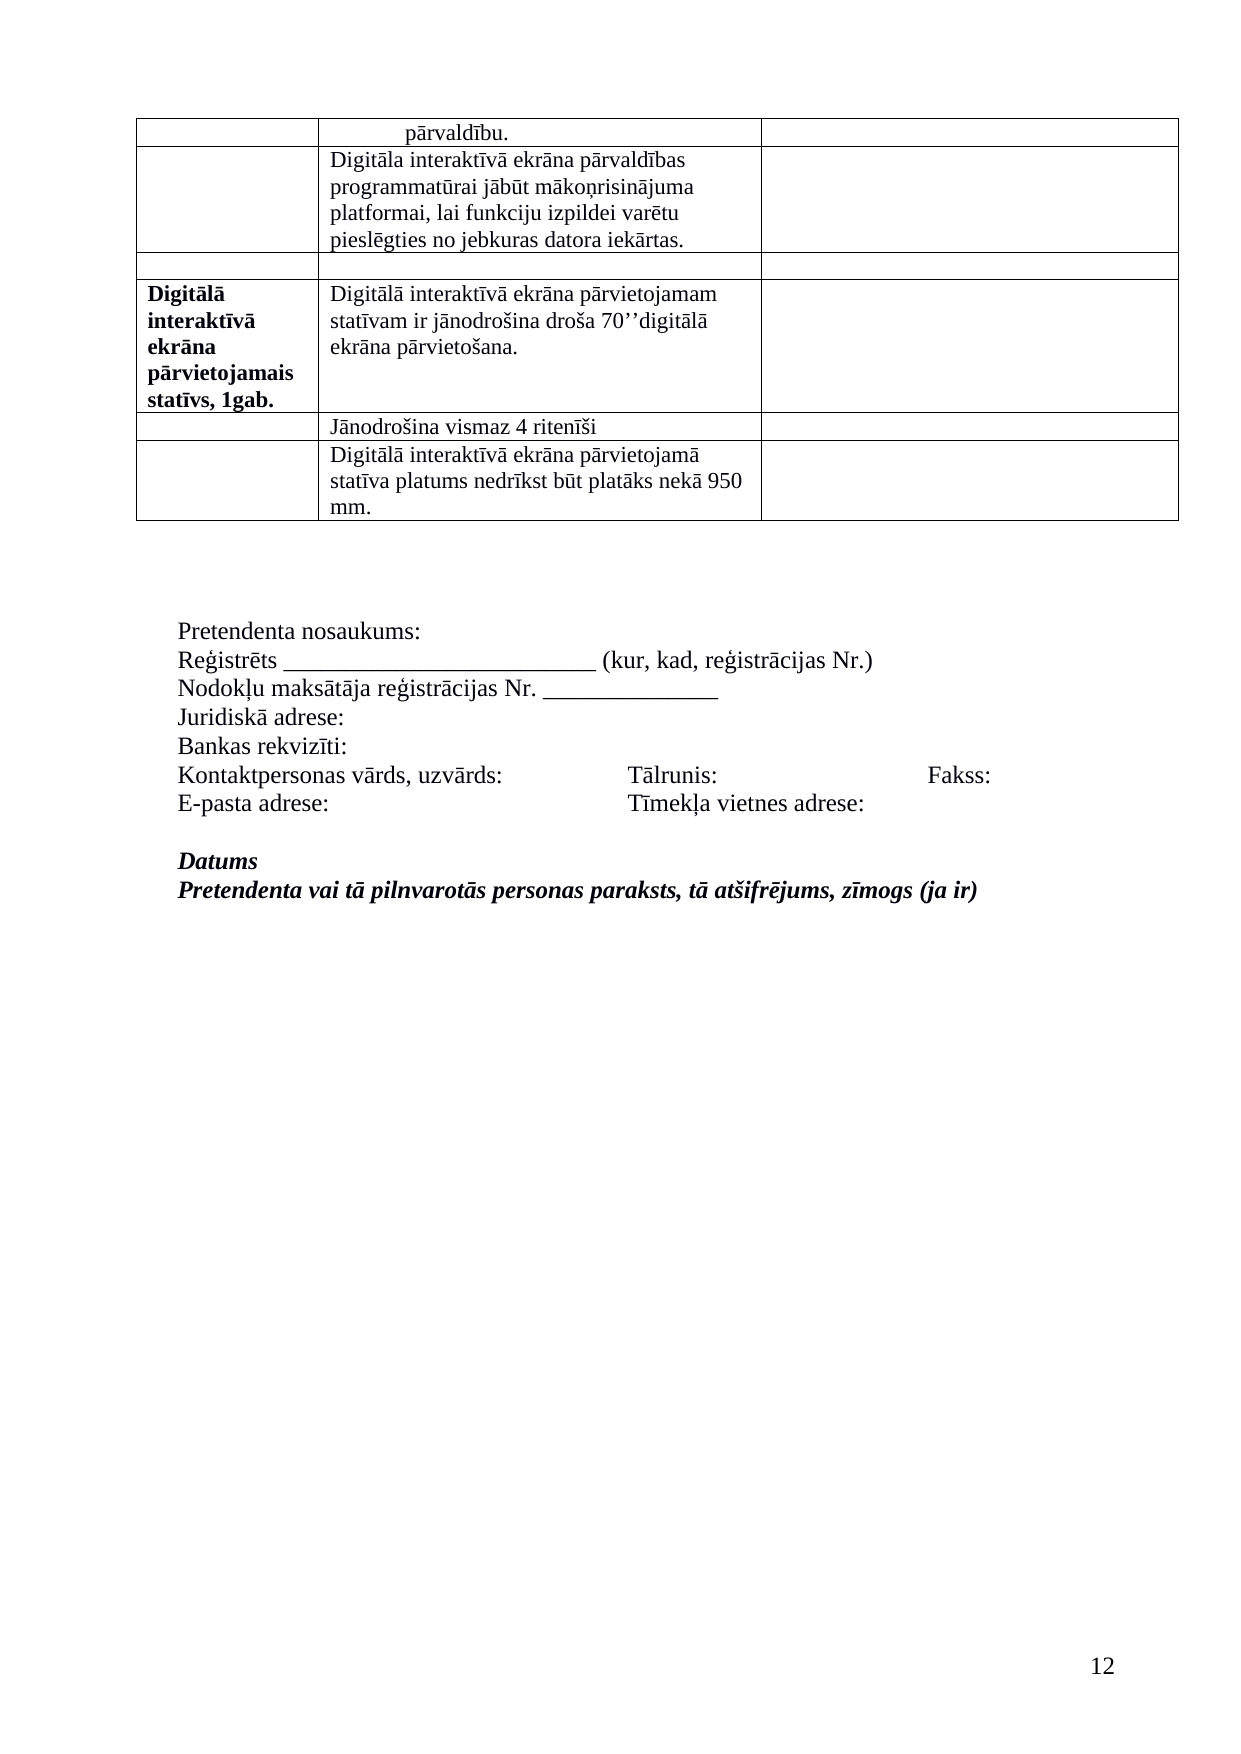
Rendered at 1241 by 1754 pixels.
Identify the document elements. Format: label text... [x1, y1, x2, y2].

table_cell [762, 413, 1178, 439]
text Bankas rekvizīti: [177, 731, 1137, 760]
text Nodokļu maksātāja reģistrācijas Nr. ______________ [177, 673, 1137, 702]
table_cell [762, 280, 1178, 412]
table_cell [762, 147, 1178, 252]
table_cell [137, 253, 318, 279]
text Pretendenta nosaukums: [177, 616, 1137, 645]
table_cell [762, 253, 1178, 279]
table_cell [762, 441, 1178, 520]
table_cell Digitālā interaktīvā ekrāna pārvietojamais statīvs, 1gab. [137, 280, 318, 412]
text E-pasta adrese: Tīmekļa vietnes adrese: [177, 788, 1137, 817]
table_cell [137, 441, 318, 520]
table_cell Digitāla interaktīvā ekrāna pārvaldības programmatūrai jābūt mākoņrisinājuma platformai, lai funkciju izpildei varētu pieslēgties no jebkuras datora iekārtas. [319, 147, 761, 252]
table_cell Digitālā interaktīvā ekrāna pārvietojamam statīvam ir jānodrošina droša 70’’digitālā ekrāna pārvietošana. [319, 280, 761, 412]
table_cell [319, 253, 761, 279]
text Pretendenta vai tā pilnvarotās personas paraksts, tā atšifrējums, zīmogs (ja ir) [177, 875, 1137, 903]
text Reģistrēts _________________________ (kur, kad, reģistrācijas Nr.) [177, 645, 1137, 673]
table_cell Digitālā interaktīvā ekrāna pārvietojamā statīva platums nedrīkst būt platāks nekā 950 mm. [319, 441, 761, 520]
text Juridiskā adrese: [177, 702, 1137, 731]
table_cell Jānodrošina vismaz 4 ritenīši [319, 413, 761, 439]
table_cell [137, 147, 318, 252]
text Datums [177, 846, 1137, 875]
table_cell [319, 119, 761, 146]
table_cell [762, 119, 1178, 146]
table_cell [137, 413, 318, 439]
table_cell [137, 119, 318, 146]
text Kontaktpersonas vārds, uzvārds: Tālrunis: Fakss: [177, 760, 1137, 788]
